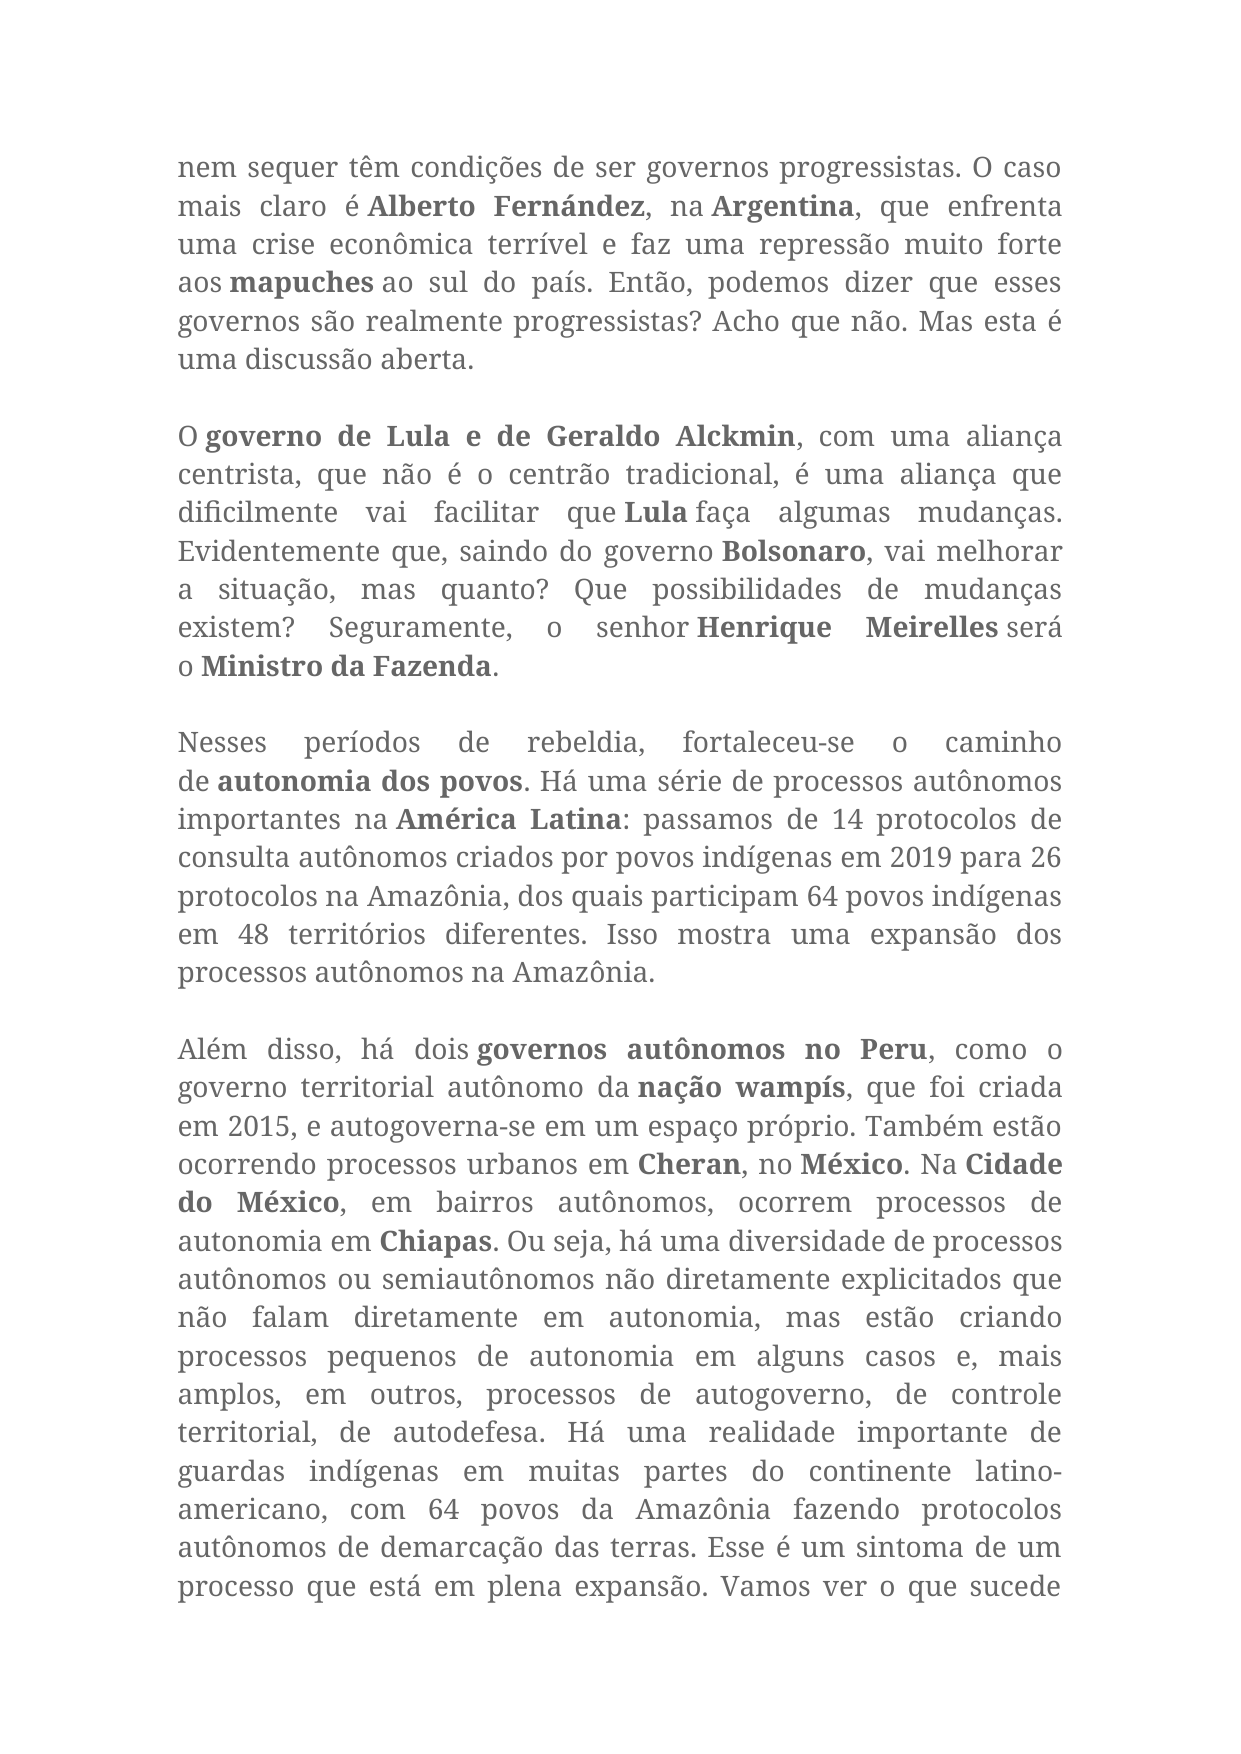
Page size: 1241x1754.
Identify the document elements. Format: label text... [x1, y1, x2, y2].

text O governo de Lula e de Geraldo Alckmin, com uma aliança centrista, que não é o centrão tradicional, é uma aliança que dificilmente vai facilitar que Lula faça algumas mudanças. Evidentemente que, saindo do governo Bolsonaro, vai melhorar a situação, mas quanto? Que possibilidades de mudanças existem? Seguramente, o senhor Henrique Meirelles será o Ministro da Fazenda. [177, 416, 1063, 684]
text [177, 148, 1063, 378]
text Nesses períodos de rebeldia, fortaleceu-se o caminho de autonomia dos povos. Há uma série de processos autônomos importantes na América Latina: passamos de 14 protocolos de consulta autônomos criados por povos indígenas em 2019 para 26 protocolos na Amazônia, dos quais participam 64 povos indígenas em 48 territórios diferentes. Isso mostra uma expansão dos processos autônomos na Amazônia. [177, 723, 1063, 991]
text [177, 1029, 1063, 1604]
